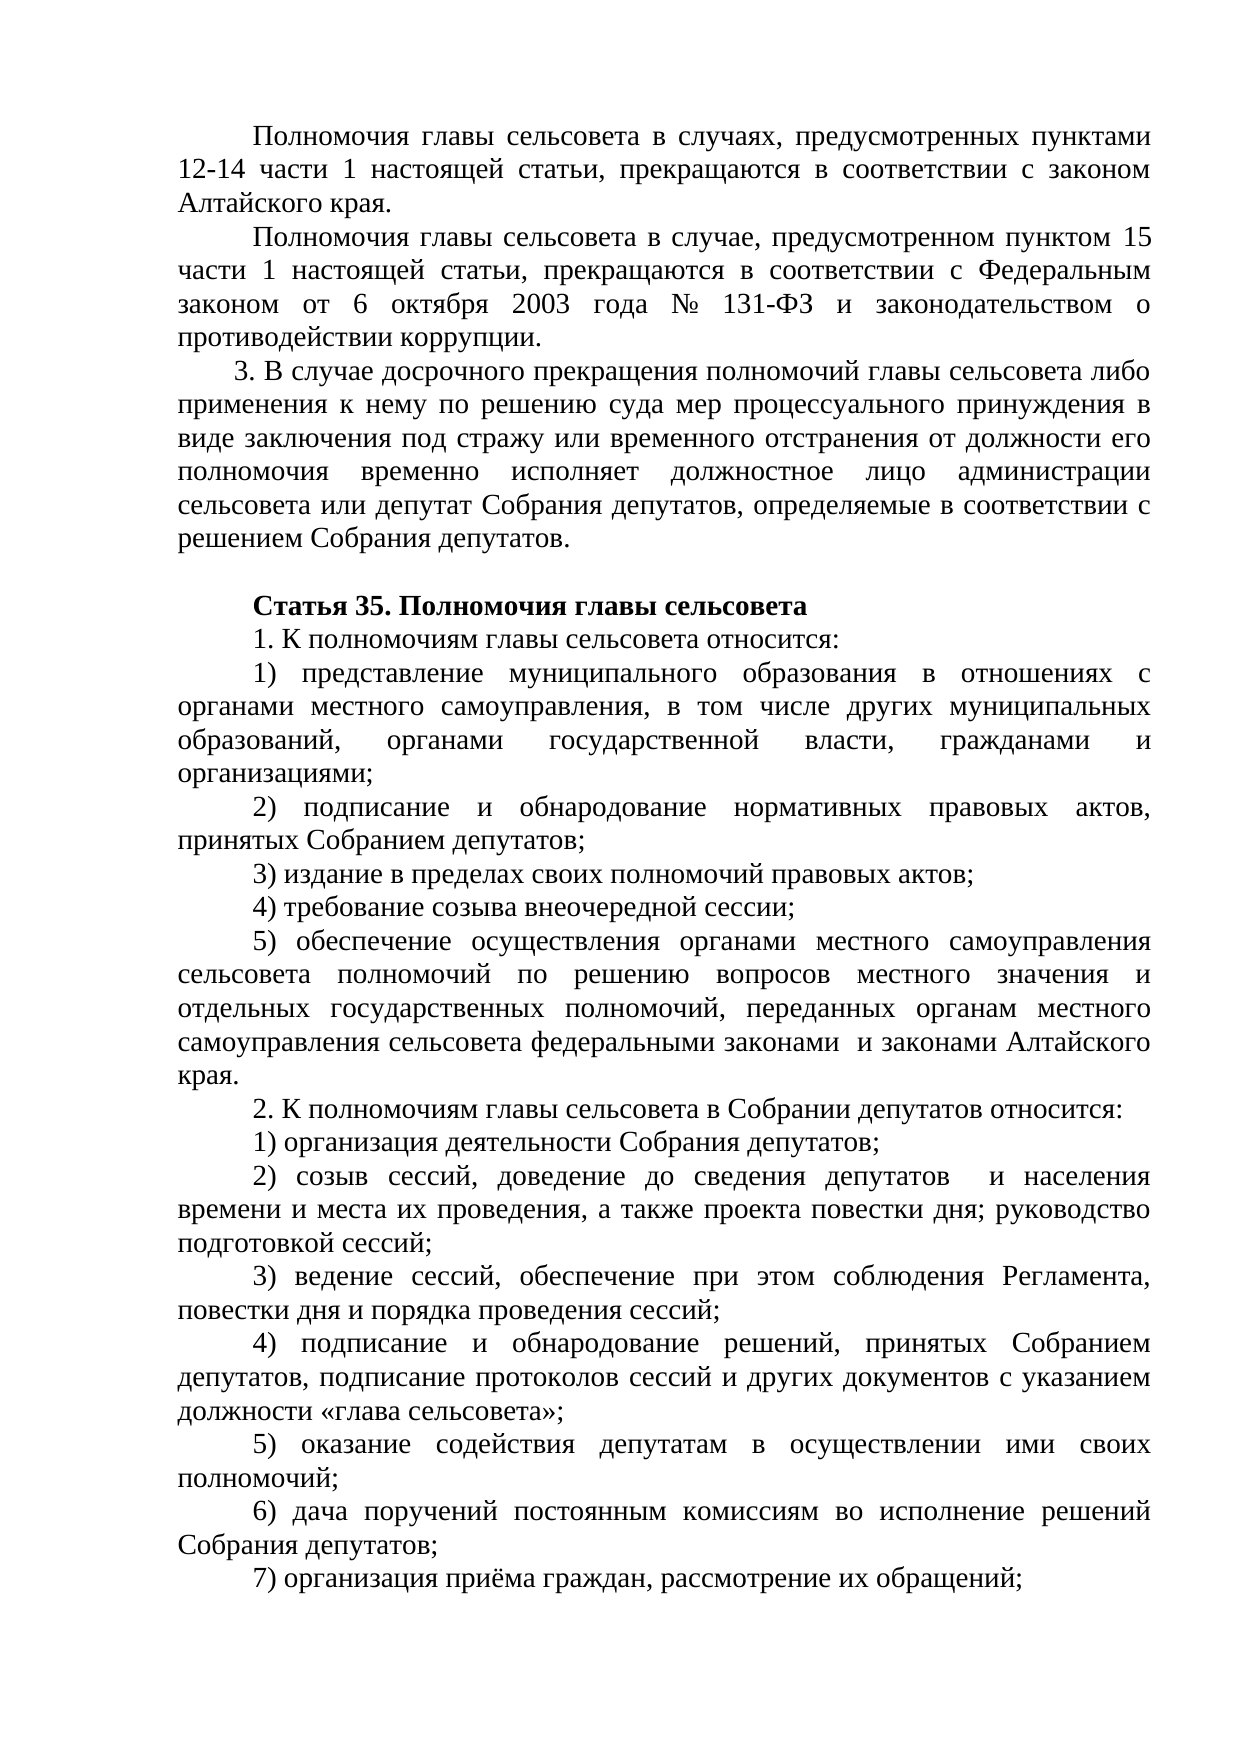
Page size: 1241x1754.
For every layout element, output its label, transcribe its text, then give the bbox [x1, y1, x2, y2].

text 1) организация деятельности Собрания депутатов; [177, 1124, 1152, 1158]
text 2) созыв сессий, доведение до сведения депутатов и населения времени и места их проведения, а также проекта повестки дня; руководство подготовкой сессий; [177, 1158, 1152, 1258]
text 4) требование созыва внеочередной сессии; [177, 889, 1152, 923]
text 6) дача поручений постоянным комиссиям во исполнение решений Собрания депутатов; [177, 1493, 1152, 1560]
text 3. В случае досрочного прекращения полномочий главы сельсовета либо применения к нему по решению суда мер процессуального принуждения в виде заключения под стражу или временного отстранения от должности его полномочия временно исполняет должностное лицо администрации сельсовета или депутат Собрания депутатов, определяемые в соответствии с решением Собрания депутатов. [177, 353, 1152, 554]
text 3) ведение сессий, обеспечение при этом соблюдения Регламента, повестки дня и порядка проведения сессий; [177, 1258, 1152, 1326]
text 1. К полномочиям главы сельсовета относится: [177, 621, 1152, 655]
text Полномочия главы сельсовета в случае, предусмотренном пунктом 15 части 1 настоящей статьи, прекращаются в соответствии с Федеральным законом от 6 октября 2003 года № 131-ФЗ и законодательством о противодействии коррупции. [177, 219, 1152, 353]
text 1) представление муниципального образования в отношениях с органами местного самоуправления, в том числе других муниципальных образований, органами государственной власти, гражданами и организациями; [177, 655, 1152, 789]
text 7) организация приёма граждан, рассмотрение их обращений; [177, 1560, 1152, 1594]
text 5) оказание содействия депутатам в осуществлении ими своих полномочий; [177, 1426, 1152, 1493]
title Статья 35. Полномочия главы сельсовета [177, 588, 1152, 621]
text 5) обеспечение осуществления органами местного самоуправления сельсовета полномочий по решению вопросов местного значения и отдельных государственных полномочий, переданных органам местного самоуправления сельсовета федеральными законами и законами Алтайского края. [177, 923, 1152, 1091]
text 4) подписание и обнародование решений, принятых Собранием депутатов, подписание протоколов сессий и других документов с указанием должности «глава сельсовета»; [177, 1326, 1152, 1426]
text 2. К полномочиям главы сельсовета в Собрании депутатов относится: [177, 1091, 1152, 1124]
text 2) подписание и обнародование нормативных правовых актов, принятых Собранием депутатов; [177, 789, 1152, 856]
text Полномочия главы сельсовета в случаях, предусмотренных пунктами 12-14 части 1 настоящей статьи, прекращаются в соответствии с законом Алтайского края. [177, 118, 1152, 219]
text 3) издание в пределах своих полномочий правовых актов; [177, 856, 1152, 889]
